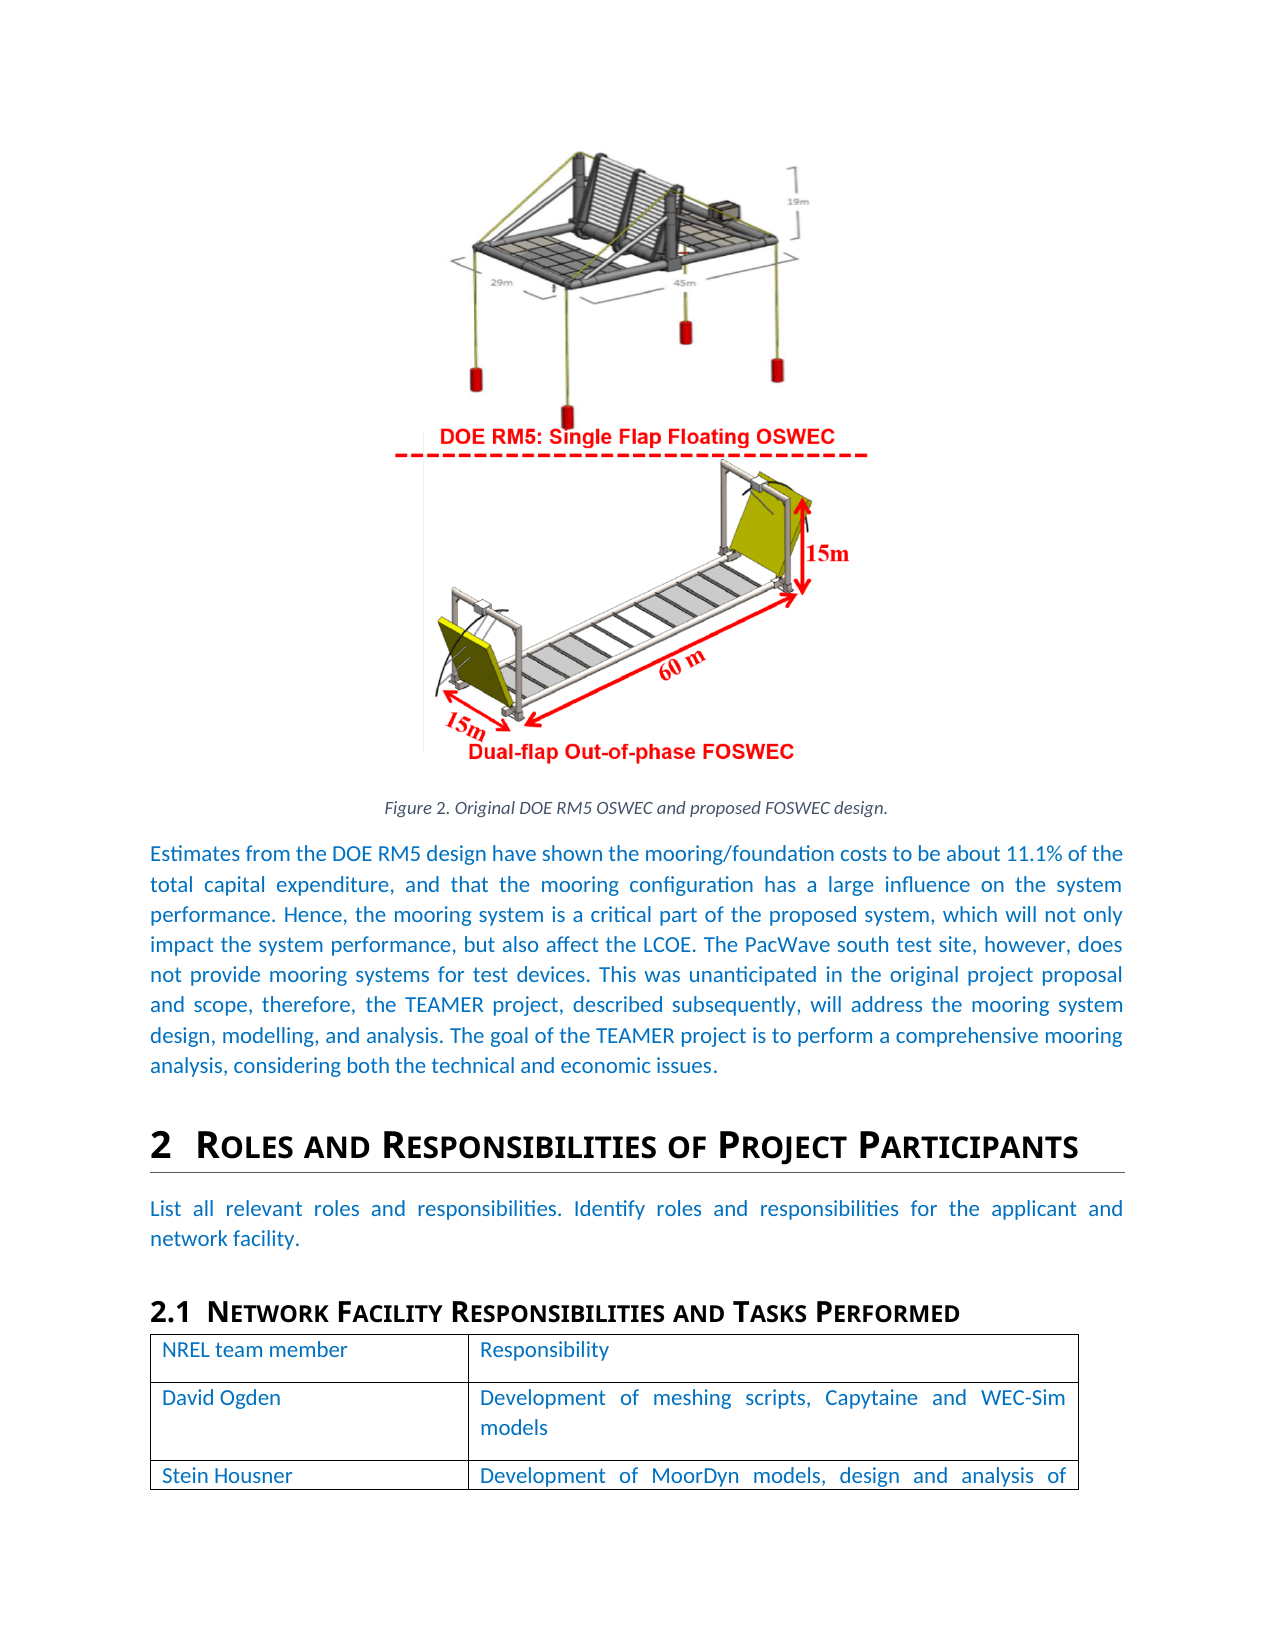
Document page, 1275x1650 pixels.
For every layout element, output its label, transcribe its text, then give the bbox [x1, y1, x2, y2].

table_cell Stein Housner [151, 1461, 468, 1489]
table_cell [469, 1461, 1078, 1489]
table_cell Development of meshing scripts, Capytaine and WEC-Sim models [469, 1383, 1078, 1460]
table_cell David Ogden [151, 1383, 468, 1460]
subtitle Network Facility Responsibilities and Tasks Performed [150, 1292, 1125, 1331]
table_header Responsibility [469, 1335, 1078, 1382]
picture [395, 150, 880, 777]
table_header NREL team member [151, 1335, 468, 1382]
text List all relevant roles and responsibilities. Identify roles and responsibilities for the applicant and network facility. [150, 1194, 1125, 1252]
subtitle Roles and Responsibilities of Project Participants [150, 1119, 1125, 1172]
text Estimates from the DOE RM5 design have shown the mooring/foundation costs to be about 11.1% of the total capital expenditure, and that the mooring configuration has a large influence on the system performance. Hence, the mooring system is a critical part of the proposed system, which will not only impact the system performance, but also affect the LCOE. The PacWave south test site, however, does not provide mooring systems for test devices. This was unanticipated in the original project proposal and scope, therefore, the TEAMER project, described subsequently, will address the mooring system design, modelling, and analysis. The goal of the TEAMER project is to perform a comprehensive mooring analysis, considering both the technical and economic issues. [150, 839, 1125, 1079]
text Figure 2. Original DOE RM5 OSWEC and proposed FOSWEC design. [150, 796, 1125, 819]
